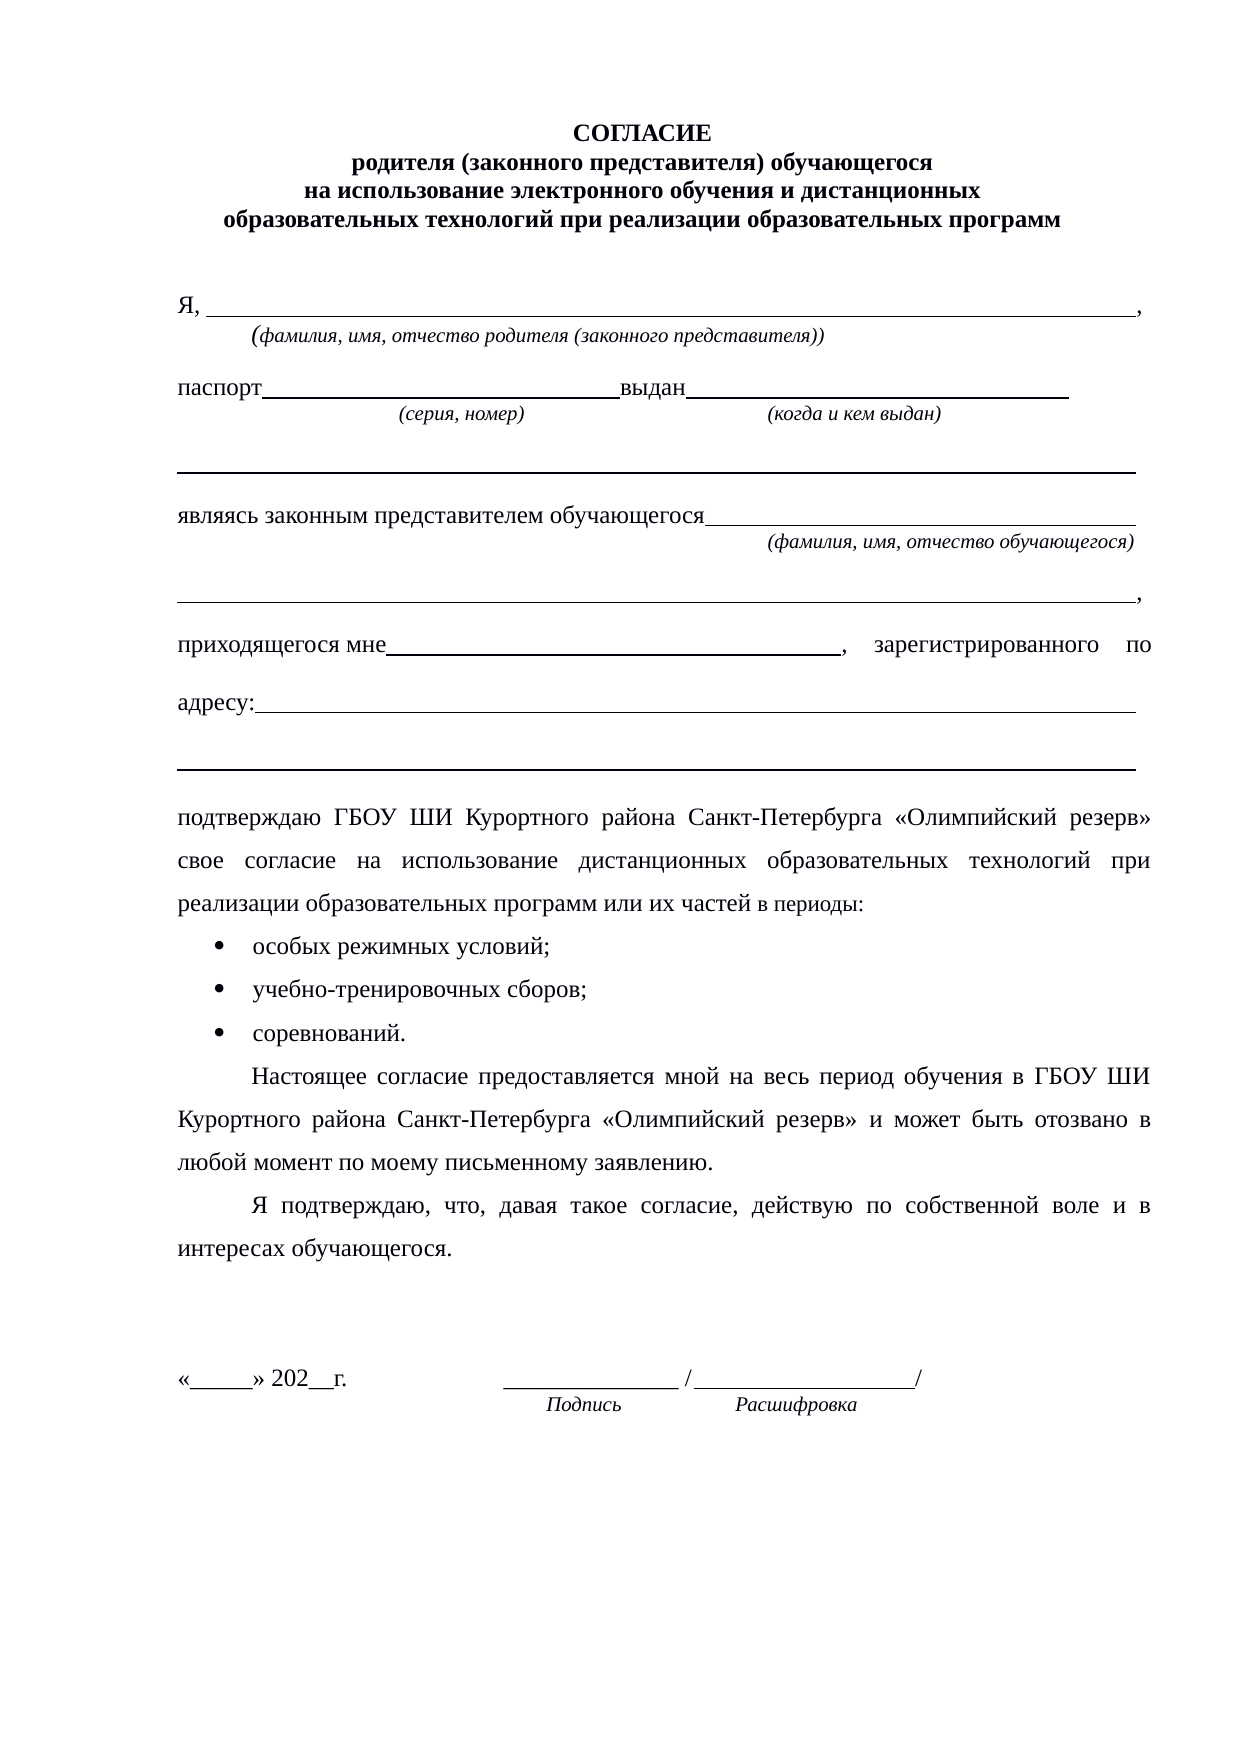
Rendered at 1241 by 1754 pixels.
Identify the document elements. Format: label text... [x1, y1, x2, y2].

text Настоящее согласие предоставляется мной на весь период обучения в ГБОУ ШИ Курортного района Санкт-Петербурга «Олимпийский резерв» и может быть отозвано в любой момент по моему письменному заявлению. [177, 1061, 1152, 1176]
text Я, , [177, 291, 1152, 319]
text родителя (законного представителя) обучающегося [177, 147, 1107, 176]
text паспорт выдан [177, 372, 1152, 401]
text (серия, номер) (когда и кем выдан) [325, 401, 1152, 425]
text «_____» 202__г. ______________ / / [177, 1363, 1152, 1391]
text Я подтверждаю, что, давая такое согласие, действую по собственной воле и в интересах обучающегося. [177, 1190, 1152, 1262]
list учебно-тренировочных сборов; [215, 974, 1152, 1003]
text подтверждаю ГБОУ ШИ Курортного района Санкт-Петербурга «Олимпийский резерв» свое согласие на использование дистанционных образовательных технологий при реализации образовательных программ или их частей в периоды: [177, 802, 1152, 917]
list особых режимных условий; [215, 931, 1152, 960]
list соревнований. [215, 1018, 1152, 1046]
list приходящегося мне , зарегистрированного по адресу: [177, 629, 1152, 773]
text , [177, 577, 1152, 606]
text СОГЛАСИЕ [177, 118, 1107, 147]
text (фамилия, имя, отчество родителя (законного представителя)) [251, 319, 1152, 348]
text (фамилия, имя, отчество обучающегося) [693, 529, 1152, 553]
text являясь законным представителем обучающегося [177, 500, 1152, 529]
text образовательных технологий при реализации образовательных программ [177, 204, 1107, 233]
text Подпись Расшифровка [472, 1391, 1152, 1416]
text на использование электронного обучения и дистанционных [177, 176, 1107, 204]
